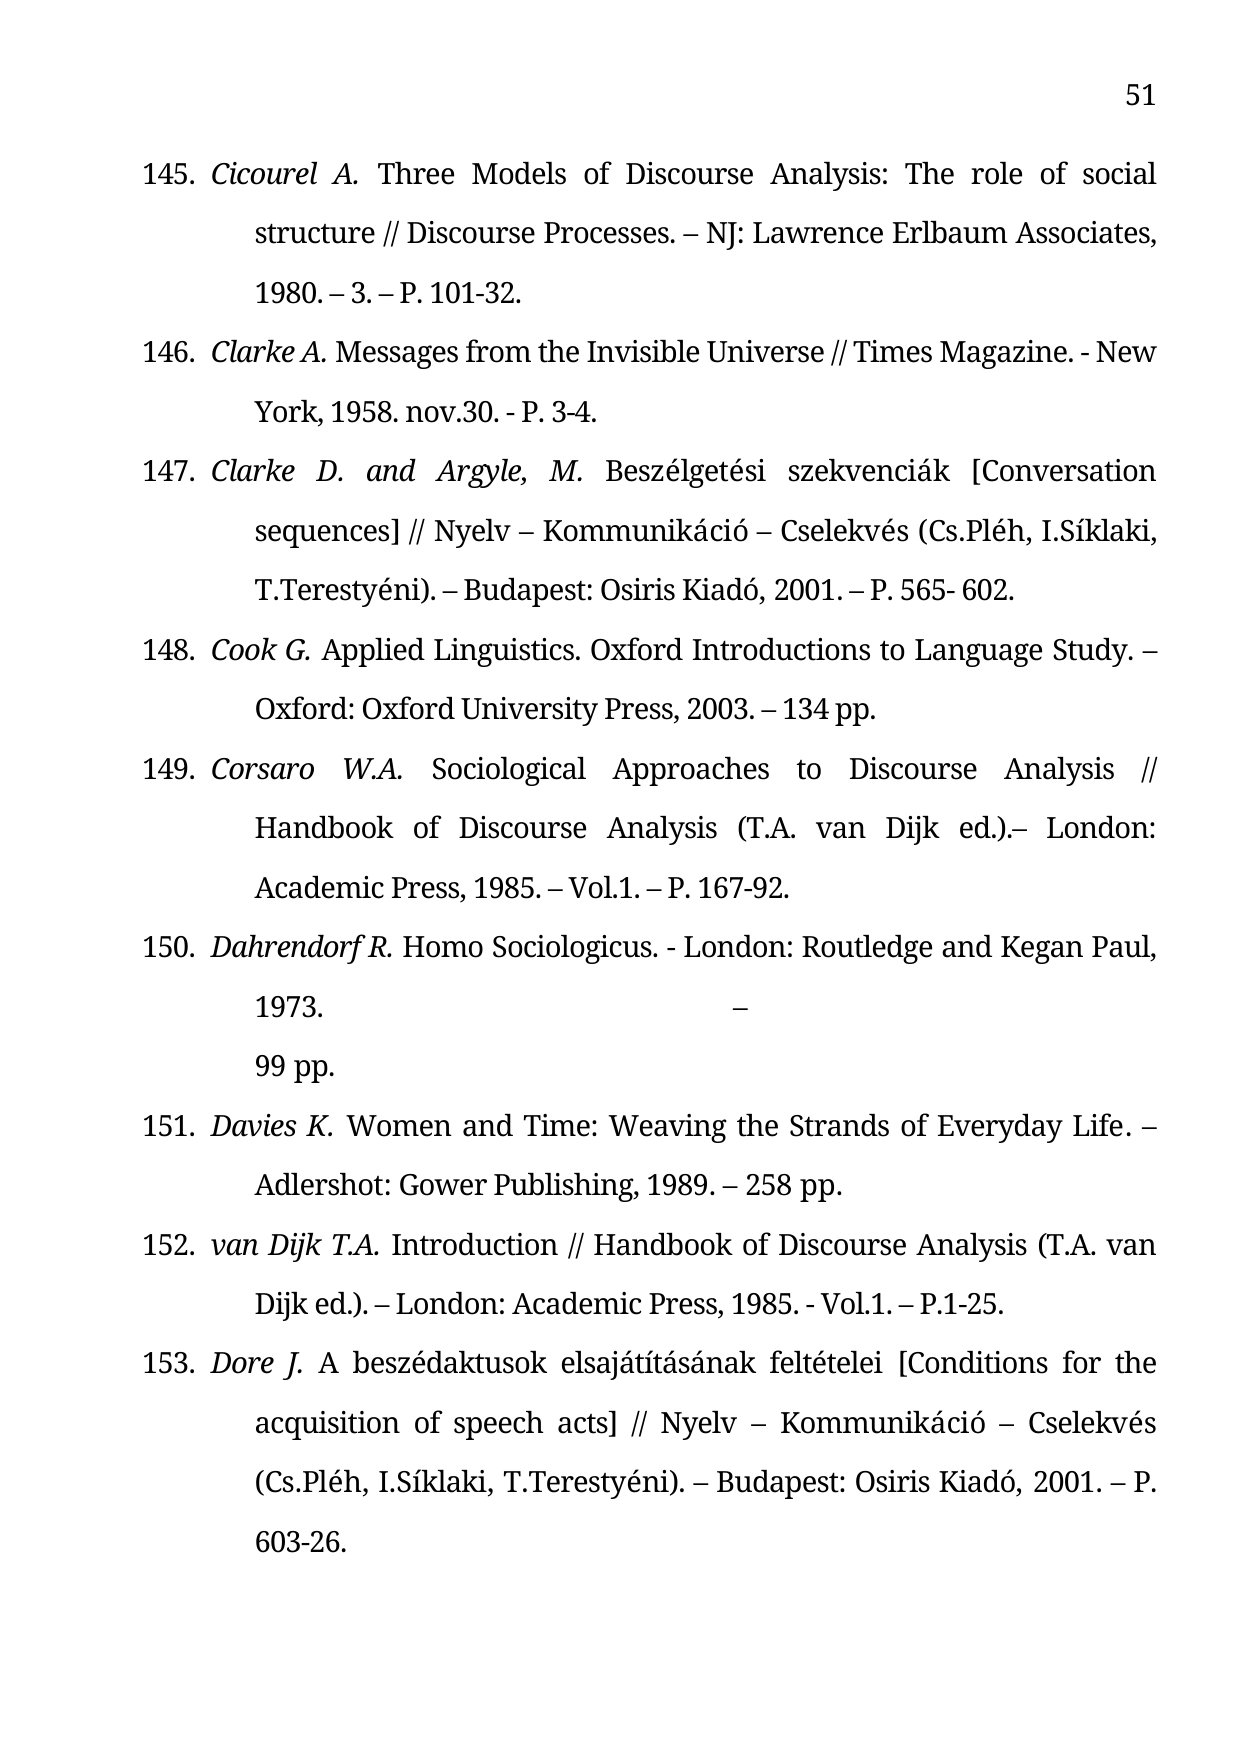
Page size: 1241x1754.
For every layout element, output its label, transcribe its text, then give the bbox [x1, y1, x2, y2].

list Dahrendorf R. Homo Sociologicus. - London: Routledge and Kegan Paul, 1973. – 99 pp. [142, 926, 1157, 1085]
list Davies K. Women and Time: Weaving the Strands of Everyday Life. – Adlershot: Gower Publishing, 1989. – 258 pp. [142, 1105, 1157, 1204]
list Dore J. A beszédaktusok elsajátításának feltételei [Conditions for the acquisition of speech acts] // Nyelv – Kommunikáció – Cselekvés (Cs.Pléh, I.Síklaki, T.Terestyéni). – Budapest: Osiris Kiadó, 2001. – P. 603-26. [142, 1343, 1157, 1561]
list Corsaro W.A. Sociological Approaches to Discourse Analysis // Handbook of Discourse Analysis (T.A. van Dijk ed.).– London: Academic Press, 1985. – Vol.1. – P. 167-92. [142, 748, 1157, 907]
list Clarke D. and Argyle, M. Beszélgetési szekvenciák [Conversation sequences] // Nyelv – Kommunikáció – Cselekvés (Cs.Pléh, I.Síklaki, T.Terestyéni). – Budapest: Osiris Kiadó, 2001. – P. 565- 602. [142, 451, 1157, 609]
list Clarke A. Messages from the Invisible Universe // Times Magazine. - New York, 1958. nov.30. - P. 3-4. [142, 332, 1157, 431]
list Cicourel A. Three Models of Discourse Analysis: The role of social structure // Discourse Processes. – NJ: Lawrence Erlbaum Associates, 1980. – 3. – P. 101-32. [142, 153, 1157, 312]
list van Dijk T.A. Introduction // Handbook of Discourse Analysis (T.A. van Dijk ed.). – London: Academic Press, 1985. - Vol.1. – P.1-25. [142, 1224, 1157, 1323]
list Cook G. Applied Linguistics. Oxford Introductions to Language Study. – Oxford: Oxford University Press, 2003. – 134 pp. [142, 629, 1157, 728]
